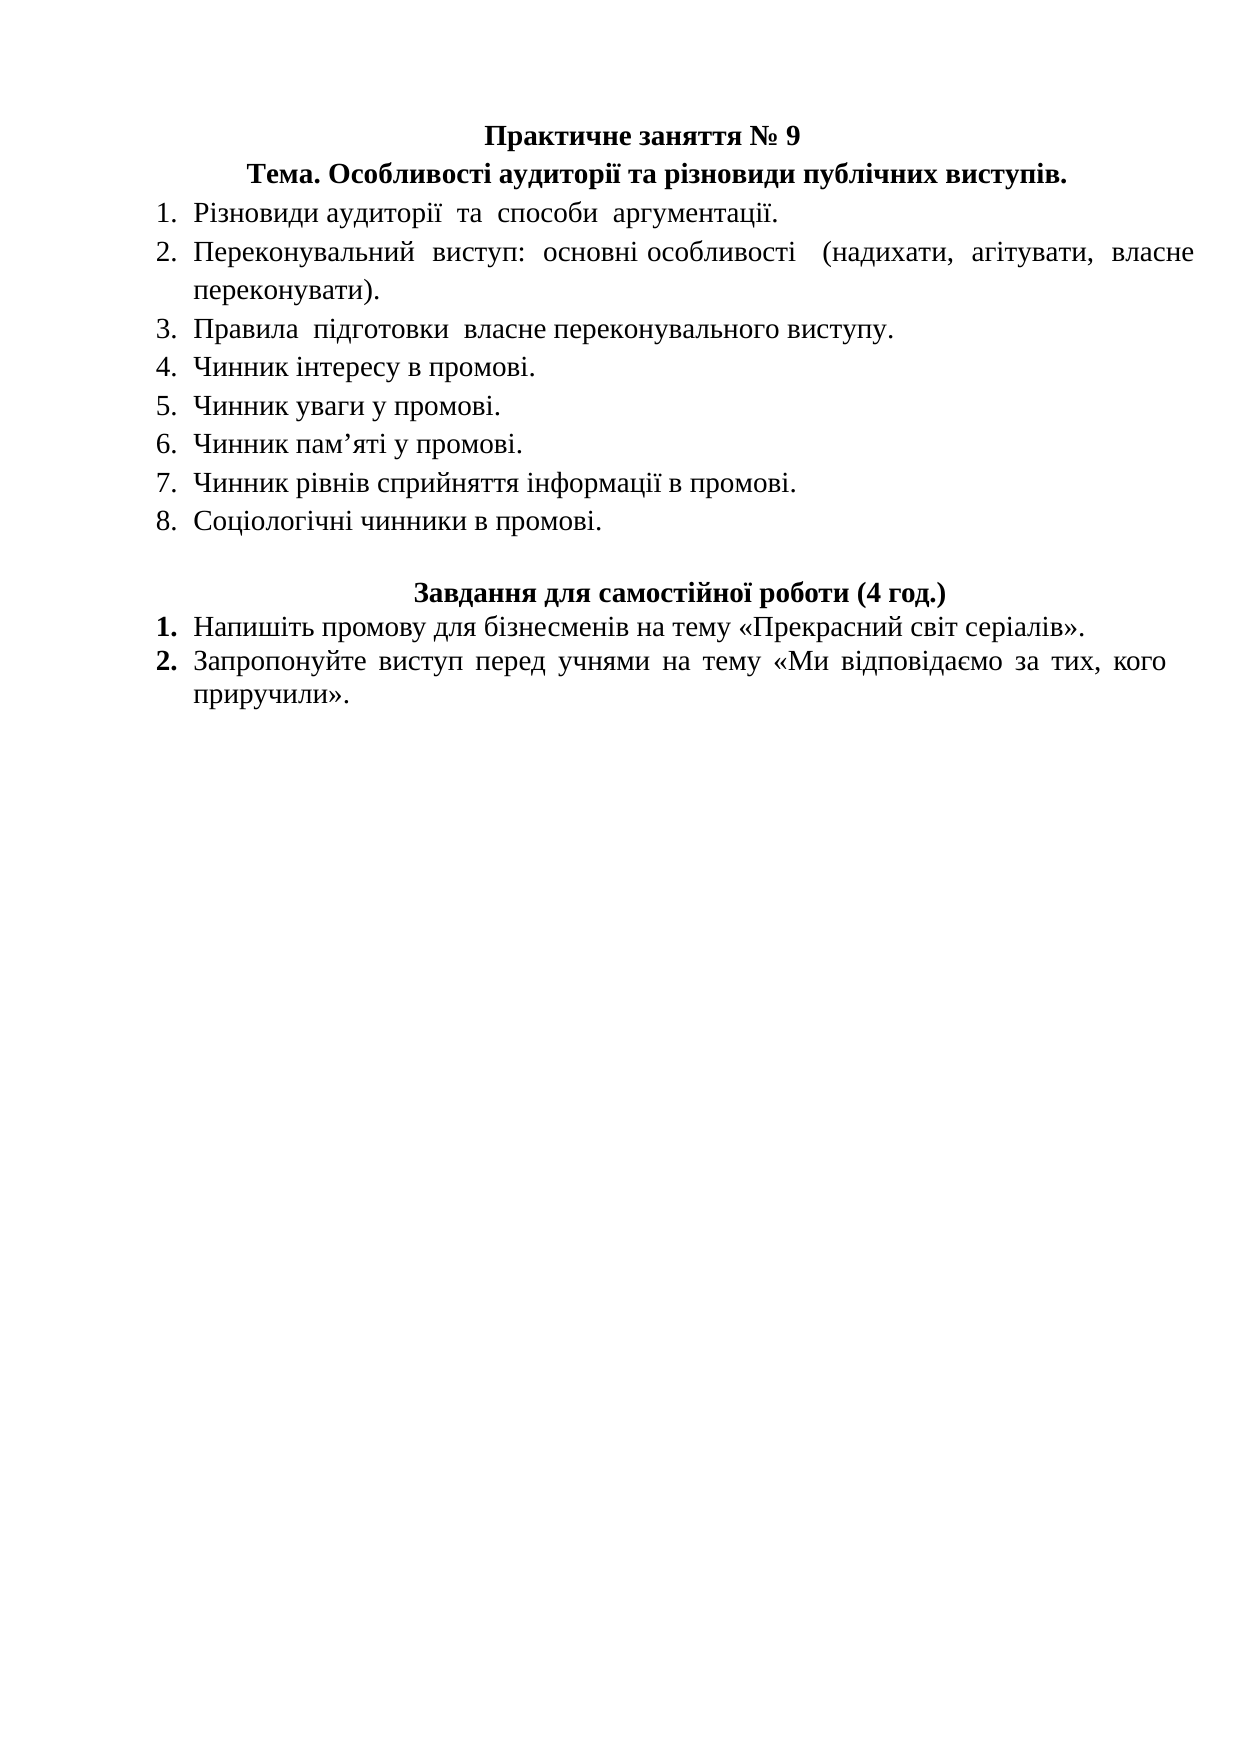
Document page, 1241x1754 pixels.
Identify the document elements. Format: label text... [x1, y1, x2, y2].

list Різновиди аудиторії та способи аргументації. [156, 195, 1196, 229]
list Правила підготовки власне переконувального виступу. [156, 311, 1196, 344]
text Практичне заняття № 9 [118, 118, 1167, 152]
list Завдання для самостійної роботи (4 год.) [193, 576, 1167, 609]
list Переконувальний виступ: основні особливості (надихати, агітувати, власне переконувати). [156, 234, 1196, 306]
list Напишіть промову для бізнесменів на тему «Прекрасний світ серіалів». [156, 609, 1167, 643]
list Соціологічні чинники в промові. [156, 503, 1196, 537]
list Чинник рівнів сприйняття інформації в промові. [156, 465, 1196, 498]
list Чинник інтересу в промові. [156, 349, 1196, 383]
text Тема. Особливості аудиторії та різновиди публічних виступів. [118, 157, 1196, 190]
list Запропонуйте виступ перед учнями на тему «Ми відповідаємо за тих, кого приручили». [156, 643, 1167, 710]
list Чинник уваги у промові. [156, 388, 1196, 421]
list Чинник пам’яті у промові. [156, 426, 1196, 460]
